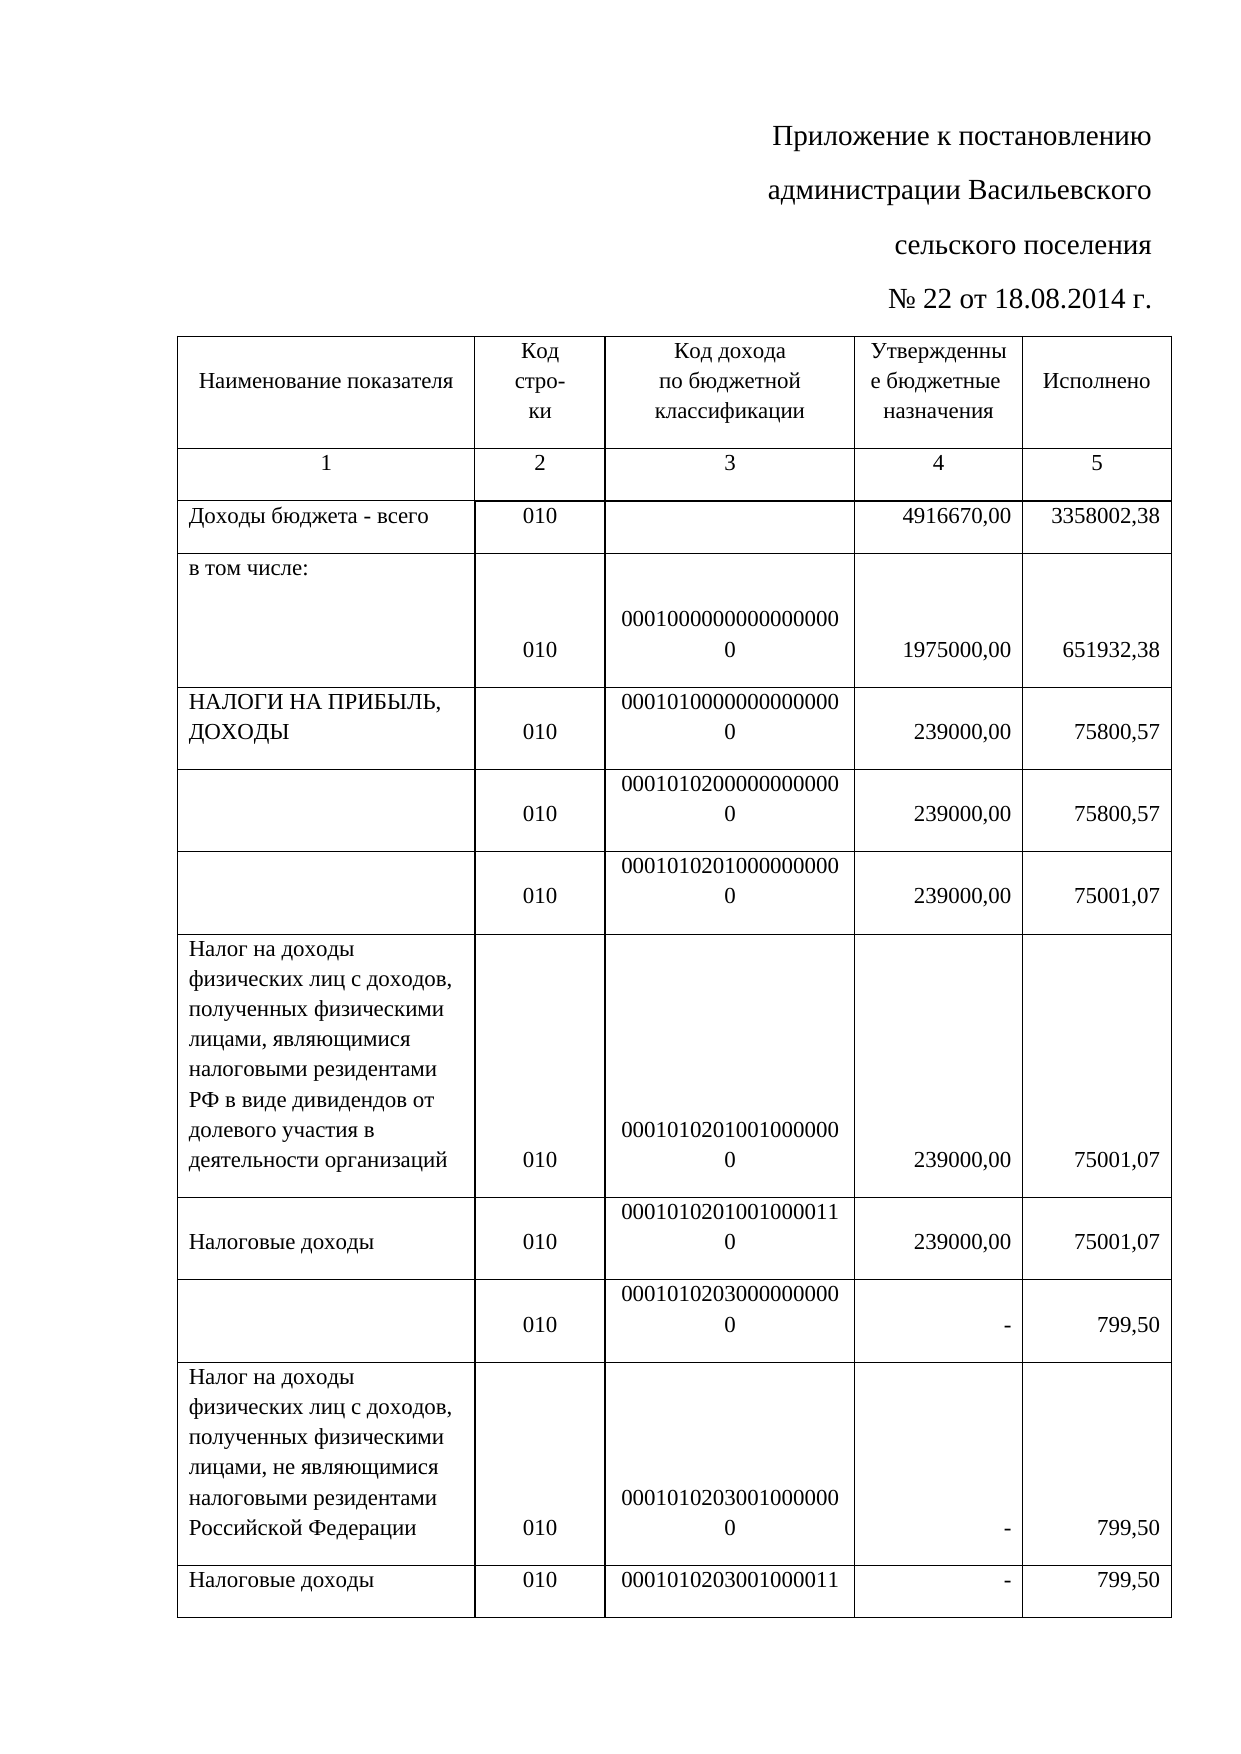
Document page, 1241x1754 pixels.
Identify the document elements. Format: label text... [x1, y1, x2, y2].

text сельского поселения [177, 227, 1152, 260]
table_header Код стро- ки [475, 337, 604, 448]
table_cell 239000,00 [855, 770, 1022, 851]
table_cell 4 [855, 449, 1022, 500]
table_cell 010 [476, 1280, 604, 1362]
table_cell 010 [476, 502, 604, 553]
table_cell 00010102030010000000 [606, 1363, 854, 1565]
table_cell 4916670,00 [855, 502, 1022, 553]
table_cell 00010000000000000000 [606, 605, 854, 687]
table_cell 00010102010010000110 [606, 1198, 854, 1279]
table_cell 010 [476, 688, 604, 769]
table_cell 75001,07 [1023, 935, 1171, 1197]
table_cell [476, 554, 604, 605]
table_cell - [855, 1566, 1022, 1617]
text Приложение к постановлению [177, 118, 1152, 152]
table_cell 239000,00 [855, 688, 1022, 769]
table_cell 00010102010000000000 [606, 852, 854, 933]
table_cell 010 [476, 935, 604, 1197]
table_cell 239000,00 [855, 935, 1022, 1197]
table_cell 75001,07 [1023, 852, 1171, 933]
table_cell [178, 605, 474, 687]
table_header Код дохода по бюджетной классификации [606, 337, 854, 448]
table_cell Налог на доходы физических лиц с доходов, полученных физическими лицами, являющимися налоговыми резидентами РФ в виде дивидендов от долевого участия в деятельности организаций [178, 935, 474, 1197]
table_cell [606, 554, 854, 605]
table_header Утвержденные бюджетные назначения [855, 337, 1022, 448]
table_cell 5 [1023, 449, 1171, 500]
table_cell НАЛОГИ НА ПРИБЫЛЬ, ДОХОДЫ [178, 688, 474, 769]
table_cell 00010102030000000000 [606, 1280, 854, 1362]
table_cell 010 [476, 770, 604, 851]
table_cell [178, 770, 474, 851]
table_cell 00010100000000000000 [606, 688, 854, 769]
table_cell 2 [475, 449, 604, 500]
table_cell 75001,07 [1023, 1198, 1171, 1279]
table_cell 010 [476, 1198, 604, 1279]
table_cell в том числе: [178, 554, 474, 605]
table_cell 010 [476, 852, 604, 933]
table_cell 010 [476, 605, 604, 687]
table_cell 00010102000000000000 [606, 770, 854, 851]
table_cell [178, 1280, 474, 1362]
table_cell 799,50 [1023, 1566, 1171, 1617]
table_cell 010 [476, 1363, 604, 1565]
table_cell 651932,38 [1023, 605, 1171, 687]
table_cell Налог на доходы физических лиц с доходов, полученных физическими лицами, не являющимися налоговыми резидентами Российской Федерации [178, 1363, 474, 1565]
table_cell [606, 502, 854, 553]
table_cell 010 [476, 1566, 604, 1617]
table_cell 00010102010010000000 [606, 935, 854, 1197]
table_cell - [855, 1280, 1022, 1362]
table_header Наименование показателя [178, 337, 474, 448]
table_cell Доходы бюджета - всего [178, 501, 474, 553]
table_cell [606, 1566, 854, 1617]
text № 22 от 18.08.2014 г. [177, 281, 1152, 315]
table_cell 799,50 [1023, 1280, 1171, 1362]
table_cell [855, 554, 1022, 605]
table_cell [1023, 554, 1171, 605]
table_cell 75800,57 [1023, 770, 1171, 851]
table_cell Налоговые доходы [178, 1198, 474, 1279]
table_cell 799,50 [1023, 1363, 1171, 1565]
table_cell 1975000,00 [855, 605, 1022, 687]
table_cell - [855, 1363, 1022, 1565]
table_cell 1 [178, 449, 474, 500]
table_cell 3358002,38 [1023, 502, 1171, 553]
table_cell 239000,00 [855, 1198, 1022, 1279]
table_header Исполнено [1023, 337, 1171, 448]
table_cell [178, 852, 474, 933]
text администрации Васильевского [177, 172, 1152, 206]
table_cell 239000,00 [855, 852, 1022, 933]
table_cell 3 [606, 449, 854, 500]
table_cell 75800,57 [1023, 688, 1171, 769]
table_cell Налоговые доходы [178, 1566, 474, 1617]
